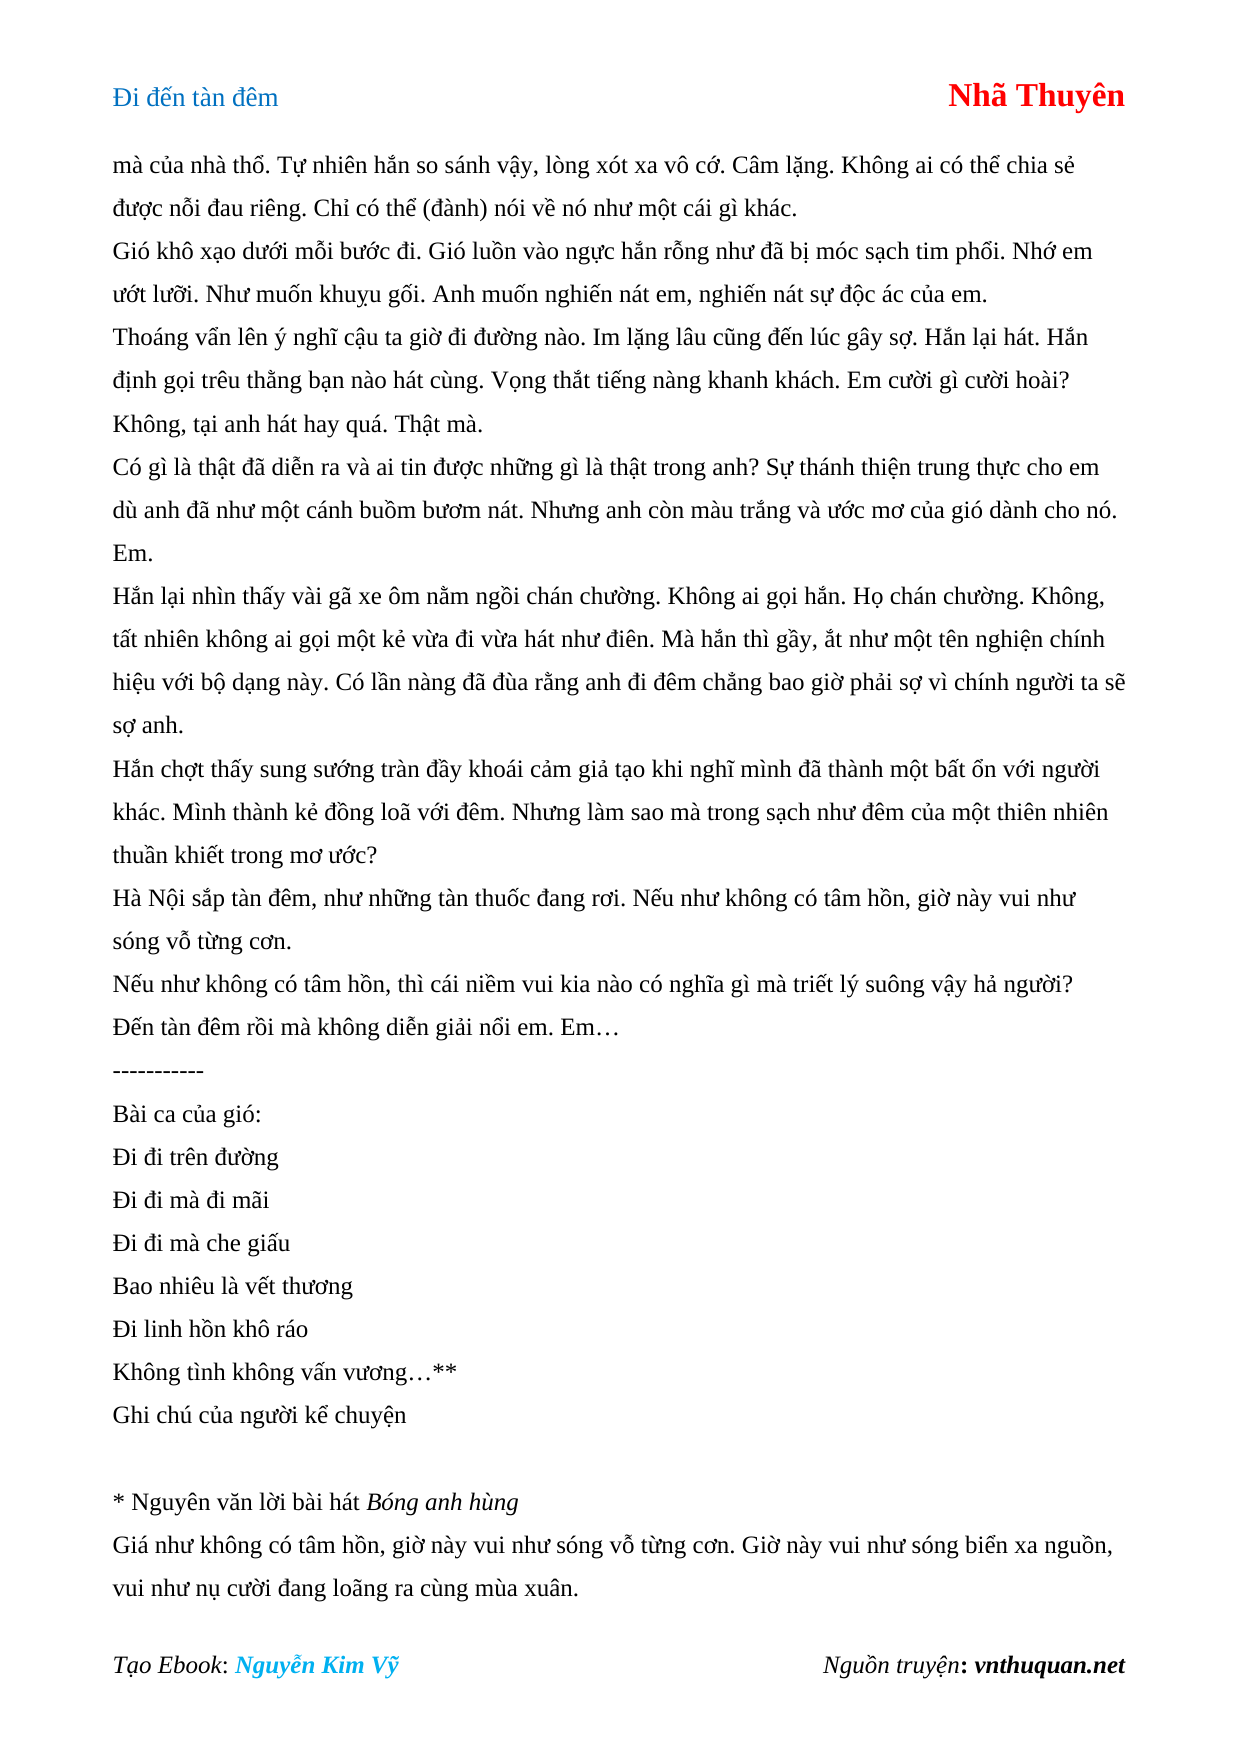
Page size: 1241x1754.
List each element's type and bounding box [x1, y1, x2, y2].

text [112, 150, 1128, 1602]
